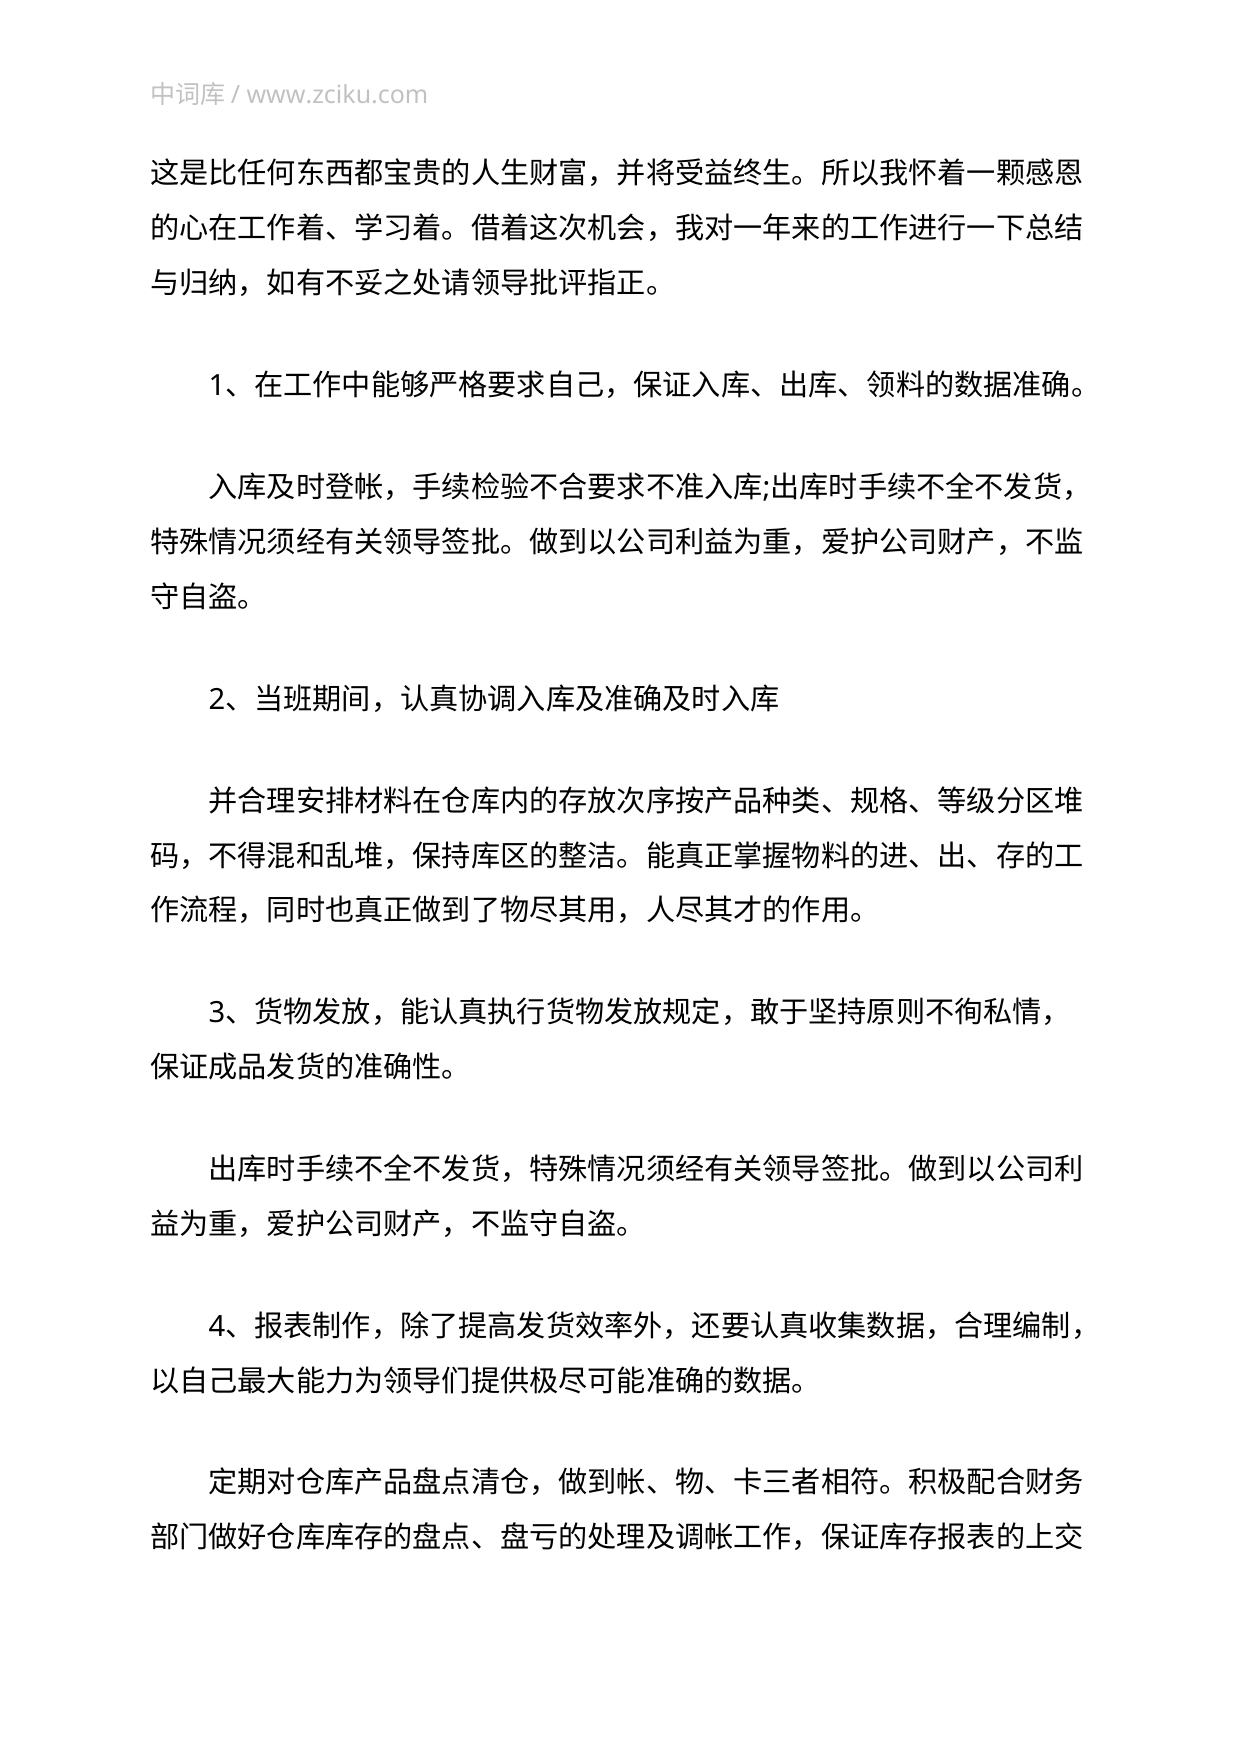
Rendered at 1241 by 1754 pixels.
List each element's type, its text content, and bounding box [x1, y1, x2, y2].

text 出库时手续不全不发货，特殊情况须经有关领导签批。做到以公司利益为重，爱护公司财产，不监守自盗。 [150, 1146, 1090, 1243]
text 1、在工作中能够严格要求自己，保证入库、出库、领料的数据准确。 [150, 362, 1090, 404]
text 2、当班期间，认真协调入库及准确及时入库 [150, 675, 1090, 718]
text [150, 150, 1090, 302]
text 4、报表制作，除了提高发货效率外，还要认真收集数据，合理编制，以自己最大能力为领导们提供极尽可能准确的数据。 [150, 1302, 1090, 1399]
text 并合理安排材料在仓库内的存放次序按产品种类、规格、等级分区堆码，不得混和乱堆，保持库区的整洁。能真正掌握物料的进、出、存的工作流程，同时也真正做到了物尽其用，人尽其才的作用。 [150, 777, 1090, 929]
text 入库及时登帐，手续检验不合要求不准入库;出库时手续不全不发货，特殊情况须经有关领导签批。做到以公司利益为重，爱护公司财产，不监守自盗。 [150, 463, 1090, 616]
text 3、货物发放，能认真执行货物发放规定，敢于坚持原则不徇私情，保证成品发货的准确性。 [150, 989, 1090, 1086]
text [150, 1459, 1090, 1556]
